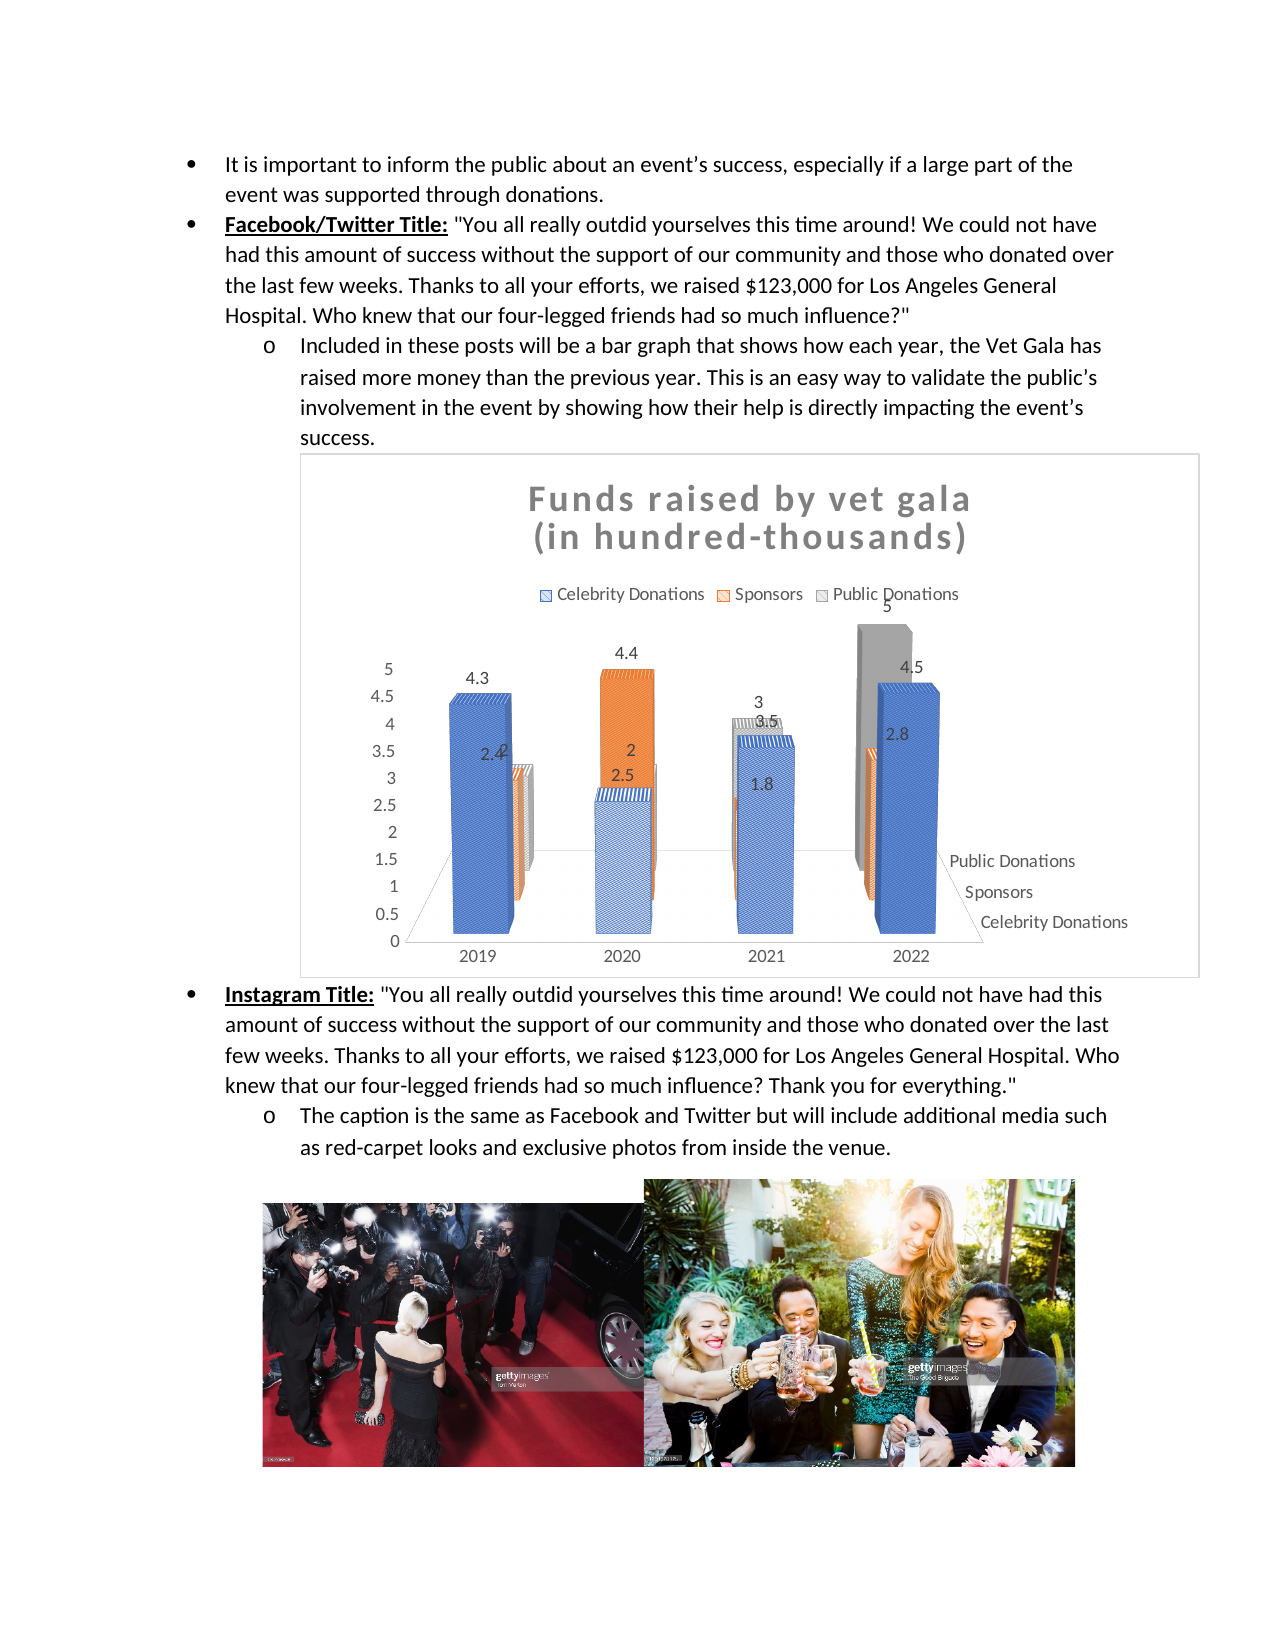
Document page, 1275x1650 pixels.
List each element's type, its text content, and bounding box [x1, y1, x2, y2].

list The caption is the same as Facebook and Twitter but will include additional media such as red-carpet looks and exclusive photos from inside the venue. [262, 1101, 1125, 1161]
picture [262, 1179, 1075, 1467]
list Included in these posts will be a bar graph that shows how each year, the Vet Gala has raised more money than the previous year. This is an easy way to validate the public’s involvement in the event by showing how their help is directly impacting the event’s success. [262, 331, 1125, 978]
list Instagram Title: "You all really outdid yourselves this time around! We could not have had this amount of success without the support of our community and those who donated over the last few weeks. Thanks to all your efforts, we raised $123,000 for Los Angeles General Hospital. Who knew that our four-legged friends had so much influence? Thank you for everything." [187, 980, 1125, 1099]
list It is important to inform the public about an event’s success, especially if a large part of the event was supported through donations. [187, 150, 1125, 208]
list Facebook/Twitter Title: "You all really outdid yourselves this time around! We could not have had this amount of success without the support of our community and those who donated over the last few weeks. Thanks to all your efforts, we raised $123,000 for Los Angeles General Hospital. Who knew that our four-legged friends had so much influence?" [187, 210, 1125, 329]
